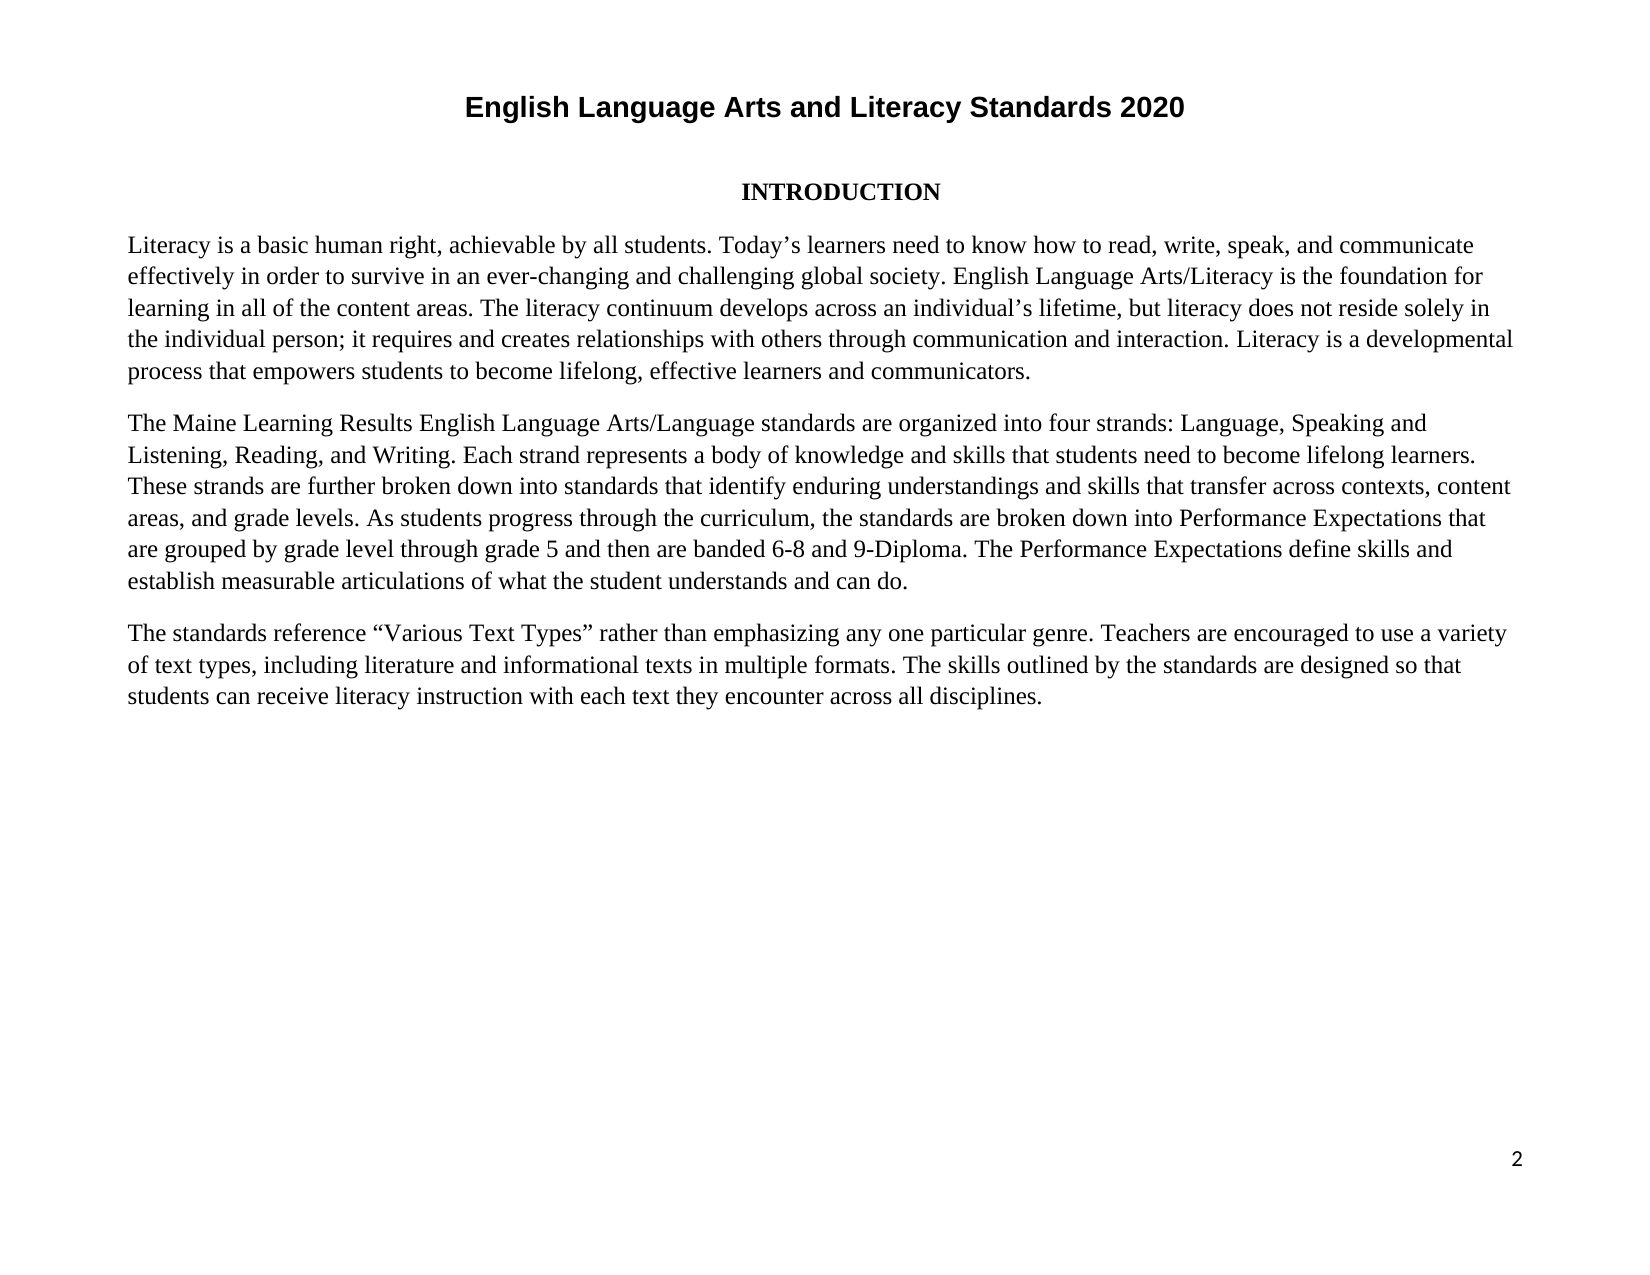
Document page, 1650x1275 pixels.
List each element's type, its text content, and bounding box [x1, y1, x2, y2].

text INTRODUCTION [165, 177, 1517, 206]
text The Maine Learning Results English Language Arts/Language standards are organized into four strands: Language, Speaking and Listening, Reading, and Writing. Each strand represents a body of knowledge and skills that students need to become lifelong learners. These strands are further broken down into standards that identify enduring understandings and skills that transfer across contexts, content areas, and grade levels. As students progress through the curriculum, the standards are broken down into Performance Expectations that are grouped by grade level through grade 5 and then are banded 6-8 and 9-Diploma. The Performance Expectations define skills and establish measurable articulations of what the student understands and can do. [127, 408, 1522, 595]
text The standards reference “Various Text Types” rather than emphasizing any one particular genre. Teachers are encouraged to use a variety of text types, including literature and informational texts in multiple formats. The skills outlined by the standards are designed so that students can receive literacy instruction with each text they encounter across all disciplines. [127, 618, 1522, 710]
text Literacy is a basic human right, achievable by all students. Today’s learners need to know how to read, write, speak, and communicate effectively in order to survive in an ever-changing and challenging global society. English Language Arts/Literacy is the foundation for learning in all of the content areas. The literacy continuum develops across an individual’s lifetime, but literacy does not reside solely in the individual person; it requires and creates relationships with others through communication and interaction. Literacy is a developmental process that empowers students to become lifelong, effective learners and communicators. [127, 230, 1522, 385]
